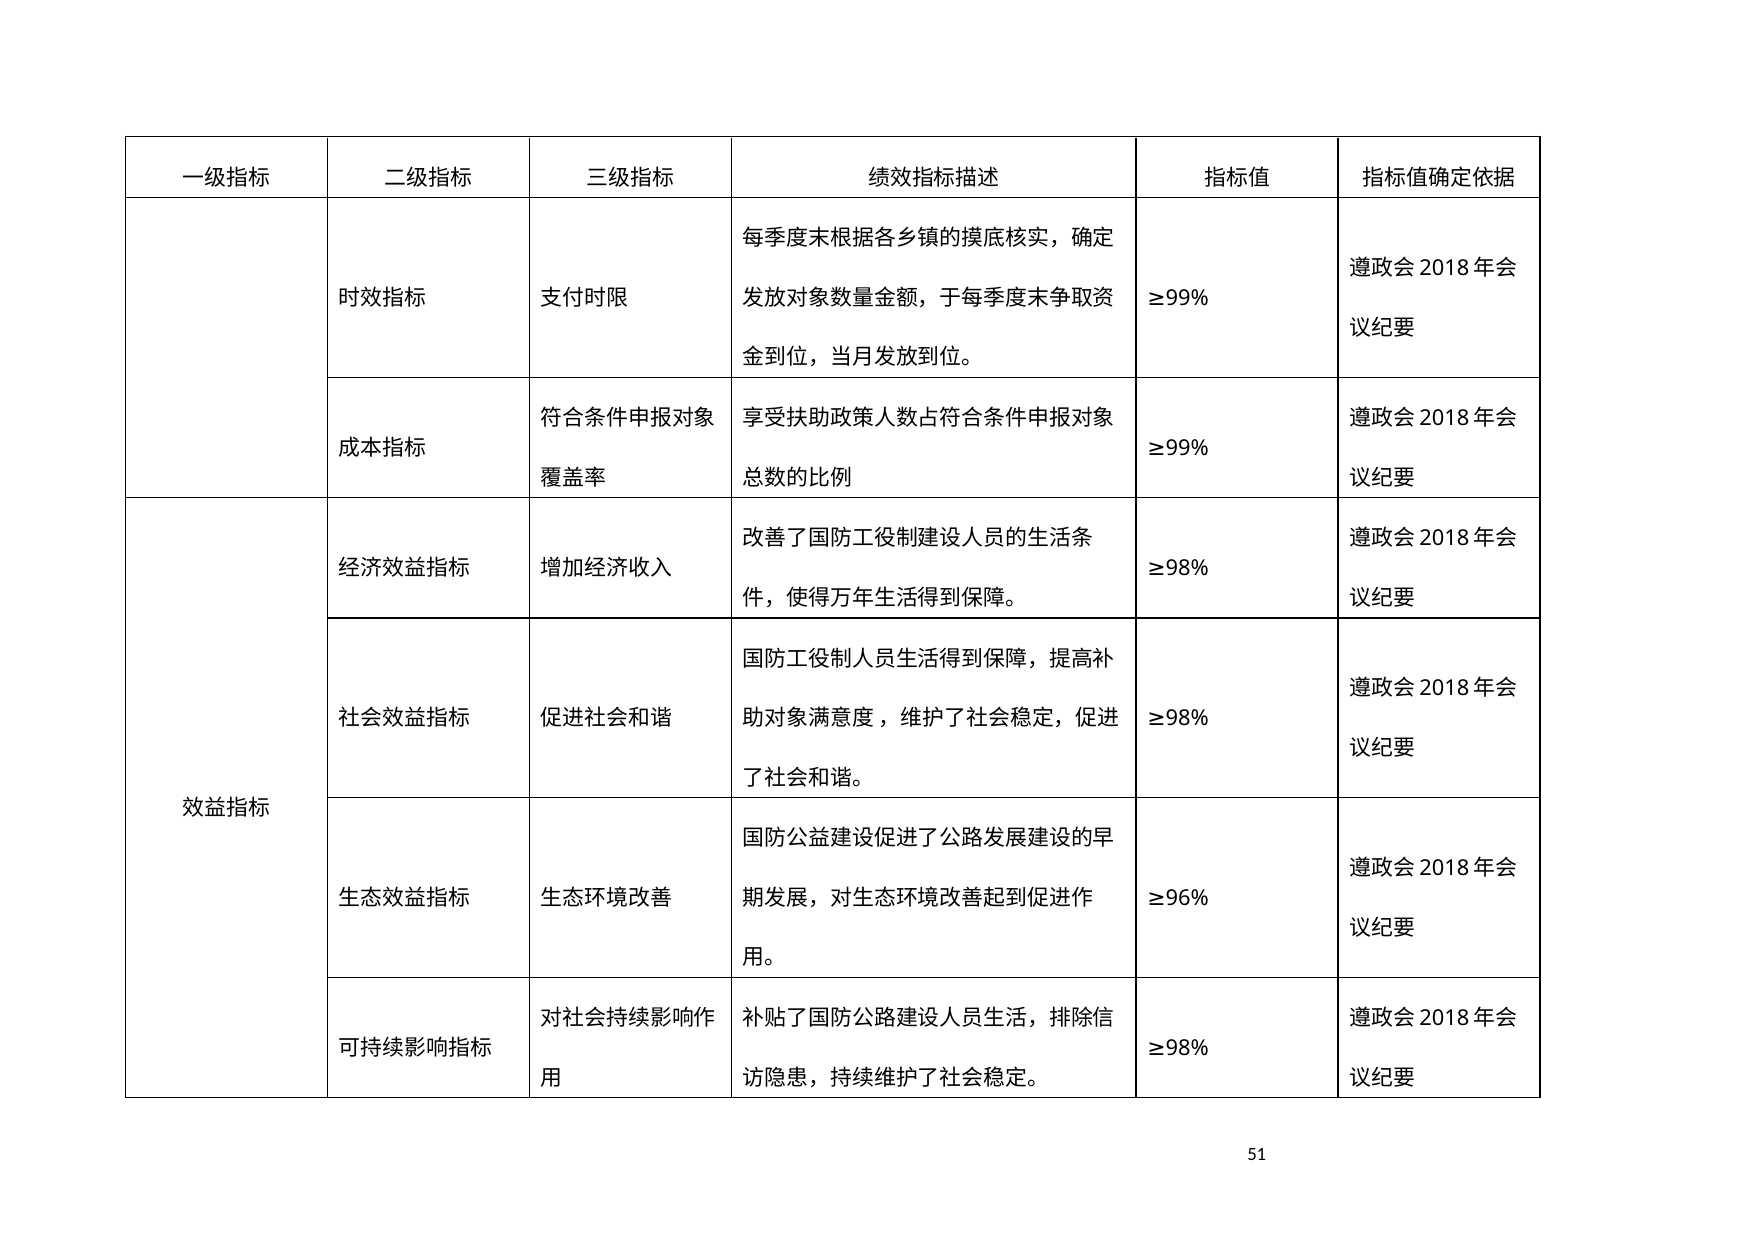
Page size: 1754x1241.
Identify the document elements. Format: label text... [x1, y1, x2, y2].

table_cell 可持续影响指标 [328, 978, 529, 1097]
table_cell 生态效益指标 [328, 798, 529, 976]
table_cell 经济效益指标 [328, 498, 529, 617]
table_cell 享受扶助政策人数占符合条件申报对象总数的比例 [732, 378, 1135, 497]
table_cell ≥99% [1137, 198, 1337, 376]
table_cell 成本指标 [328, 378, 529, 497]
table_cell 遵政会2018年会议纪要 [1339, 619, 1539, 797]
table_cell 遵政会2018年会议纪要 [1339, 198, 1539, 376]
table_cell 对社会持续影响作用 [530, 978, 731, 1097]
table_header 三级指标 [530, 137, 731, 197]
table_cell 社会效益指标 [328, 619, 529, 797]
table_cell 增加经济收入 [530, 498, 731, 617]
table_cell 每季度末根据各乡镇的摸底核实，确定发放对象数量金额，于每季度末争取资金到位，当月发放到位。 [732, 198, 1135, 376]
table_cell 改善了国防工役制建设人员的生活条件，使得万年生活得到保障。 [732, 498, 1135, 617]
table_cell 支付时限 [530, 198, 731, 376]
table_cell 国防公益建设促进了公路发展建设的早期发展，对生态环境改善起到促进作用。 [732, 798, 1135, 976]
table_cell 符合条件申报对象覆盖率 [530, 378, 731, 497]
table_cell 遵政会2018年会议纪要 [1339, 498, 1539, 617]
table_cell 遵政会2018年会议纪要 [1339, 798, 1539, 976]
table_cell ≥98% [1137, 978, 1337, 1097]
table_header 指标值 [1137, 137, 1338, 197]
table_header 绩效指标描述 [732, 137, 1136, 197]
table_cell ≥96% [1137, 798, 1337, 976]
table_header 指标值确定依据 [1339, 137, 1539, 197]
table_cell 遵政会2018年会议纪要 [1339, 978, 1539, 1097]
table_cell 促进社会和谐 [530, 619, 731, 797]
table_cell 生态环境改善 [530, 798, 731, 976]
table_cell ≥98% [1137, 619, 1337, 797]
table_cell 时效指标 [328, 198, 529, 376]
table_header 二级指标 [328, 137, 529, 197]
table_cell 遵政会2018年会议纪要 [1339, 378, 1539, 497]
table_cell 补贴了国防公路建设人员生活，排除信访隐患，持续维护了社会稳定。 [732, 978, 1135, 1097]
table_cell 国防工役制人员生活得到保障，提高补助对象满意度 ，维护了社会稳定，促进了社会和谐。 [732, 619, 1135, 797]
table_cell ≥98% [1137, 498, 1337, 617]
table_cell 效益指标 [126, 498, 327, 1097]
table_header 一级指标 [126, 137, 327, 197]
table_cell ≥99% [1137, 378, 1337, 497]
